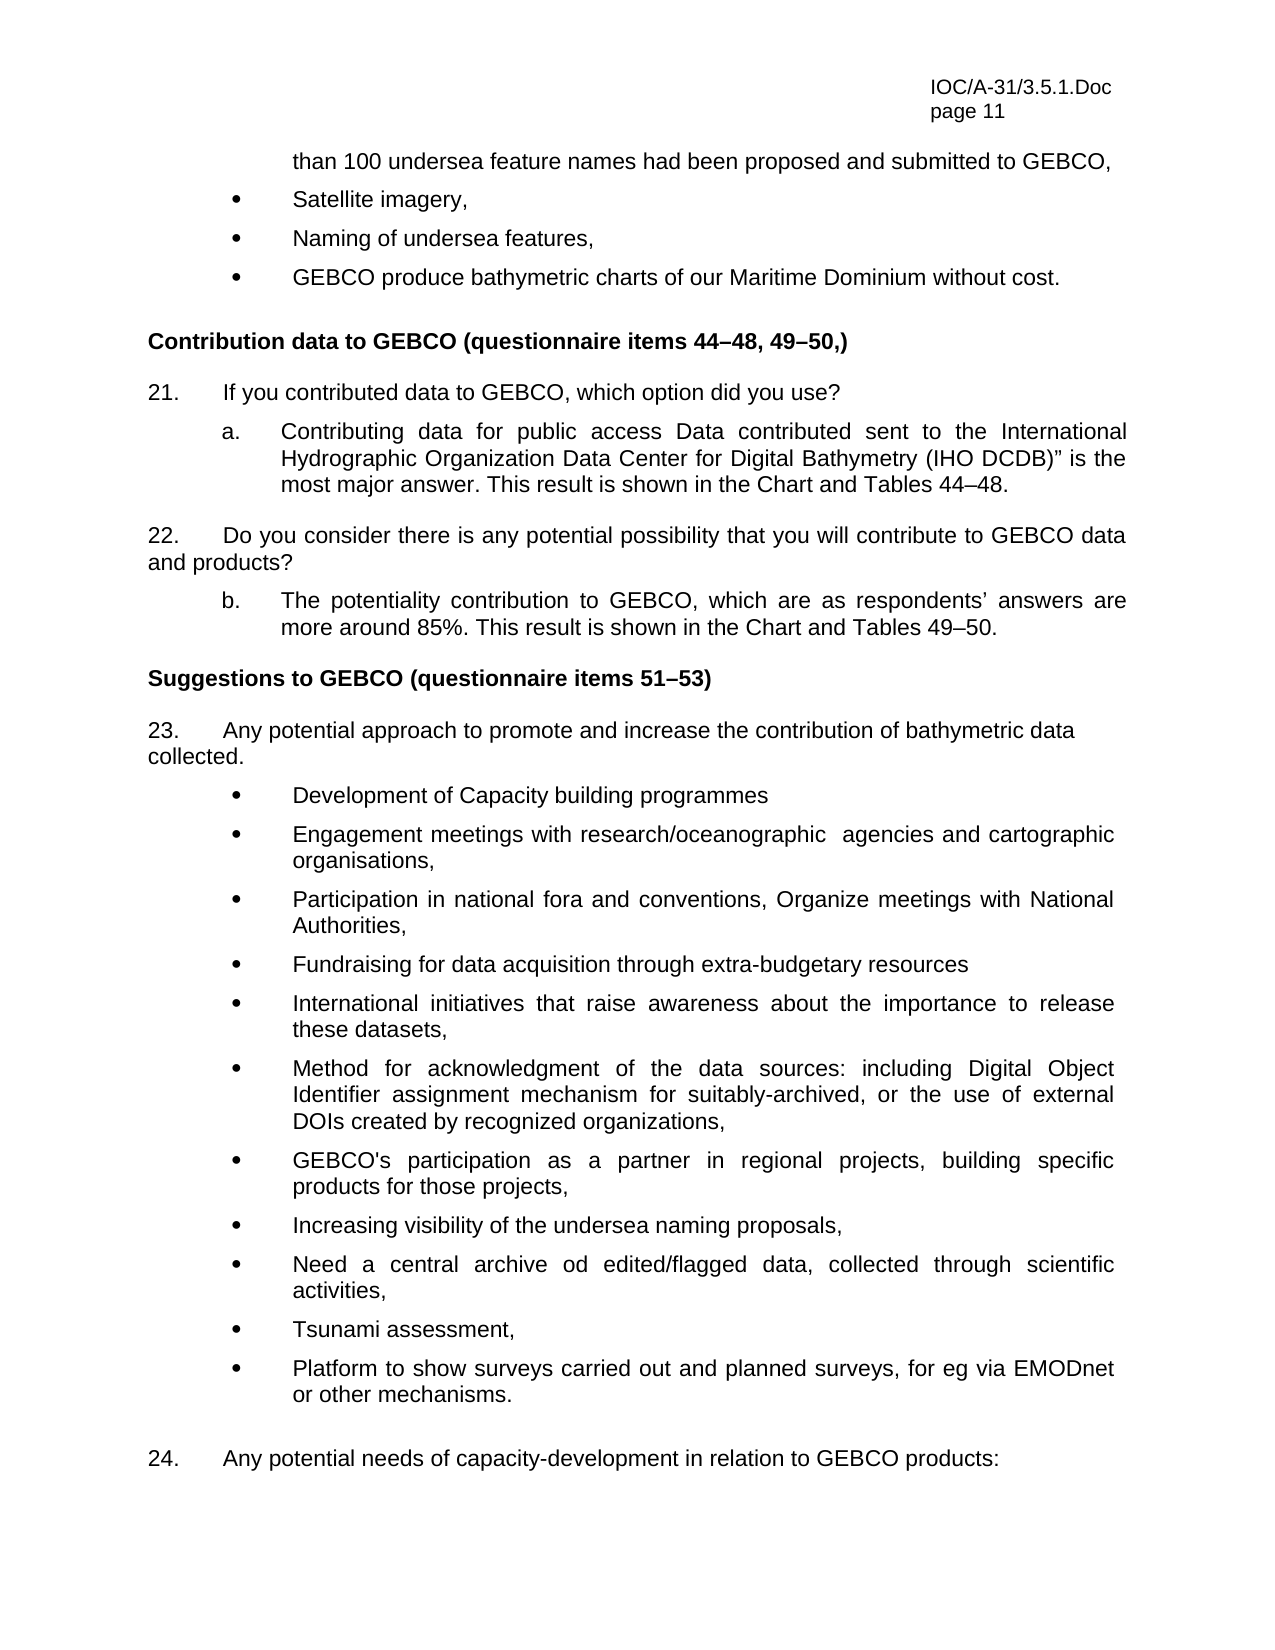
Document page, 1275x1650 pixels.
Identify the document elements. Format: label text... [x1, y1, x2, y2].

list If you contributed data to GEBCO, which option did you use? [148, 379, 1127, 406]
subtitle Suggestions to GEBCO (questionnaire items 51–53) [148, 665, 1127, 692]
list Any potential needs of capacity-development in relation to GEBCO products: [148, 1445, 1127, 1471]
list Any potential approach to promote and increase the contribution of bathymetric data collected. [148, 717, 1127, 769]
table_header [148, 148, 1126, 303]
list The potentiality contribution to GEBCO, which are as respondents’ answers are more around 85%. This result is shown in the Chart and Tables 49–50. [221, 587, 1127, 640]
list Do you consider there is any potential possibility that you will contribute to GEBCO data and products? [148, 522, 1127, 575]
list Contributing data for public access Data contributed sent to the International Hydrographic Organization Data Center for Digital Bathymetry (IHO DCDB)” is the most major answer. This result is shown in the Chart and Tables 44–48. [221, 418, 1127, 497]
table_header Development of Capacity building programmes Engagement meetings with research/oceanographic agencies and cartographic organisations, Participation in national fora and conventions, Organize meetings with National Authorities, Fundraising for data acquisition through extra-budgetary resources International initiatives that raise awareness about the importance to release these datasets, Method for acknowledgment of the data sources: including Digital Object Identifier assignment mechanism for suitably-archived, or the use of external DOIs created by recognized organizations, GEBCO's participation as a partner in regional projects, building specific products for those projects, Increasing visibility of the undersea naming proposals, Need a central archive od edited/flagged data, collected through scientific activities, Tsunami assessment, Platform to show surveys carried out and planned surveys, for eg via EMODnet or other mechanisms. [148, 782, 1126, 1420]
subtitle Contribution data to GEBCO (questionnaire items 44–48, 49–50,) [148, 328, 1127, 354]
